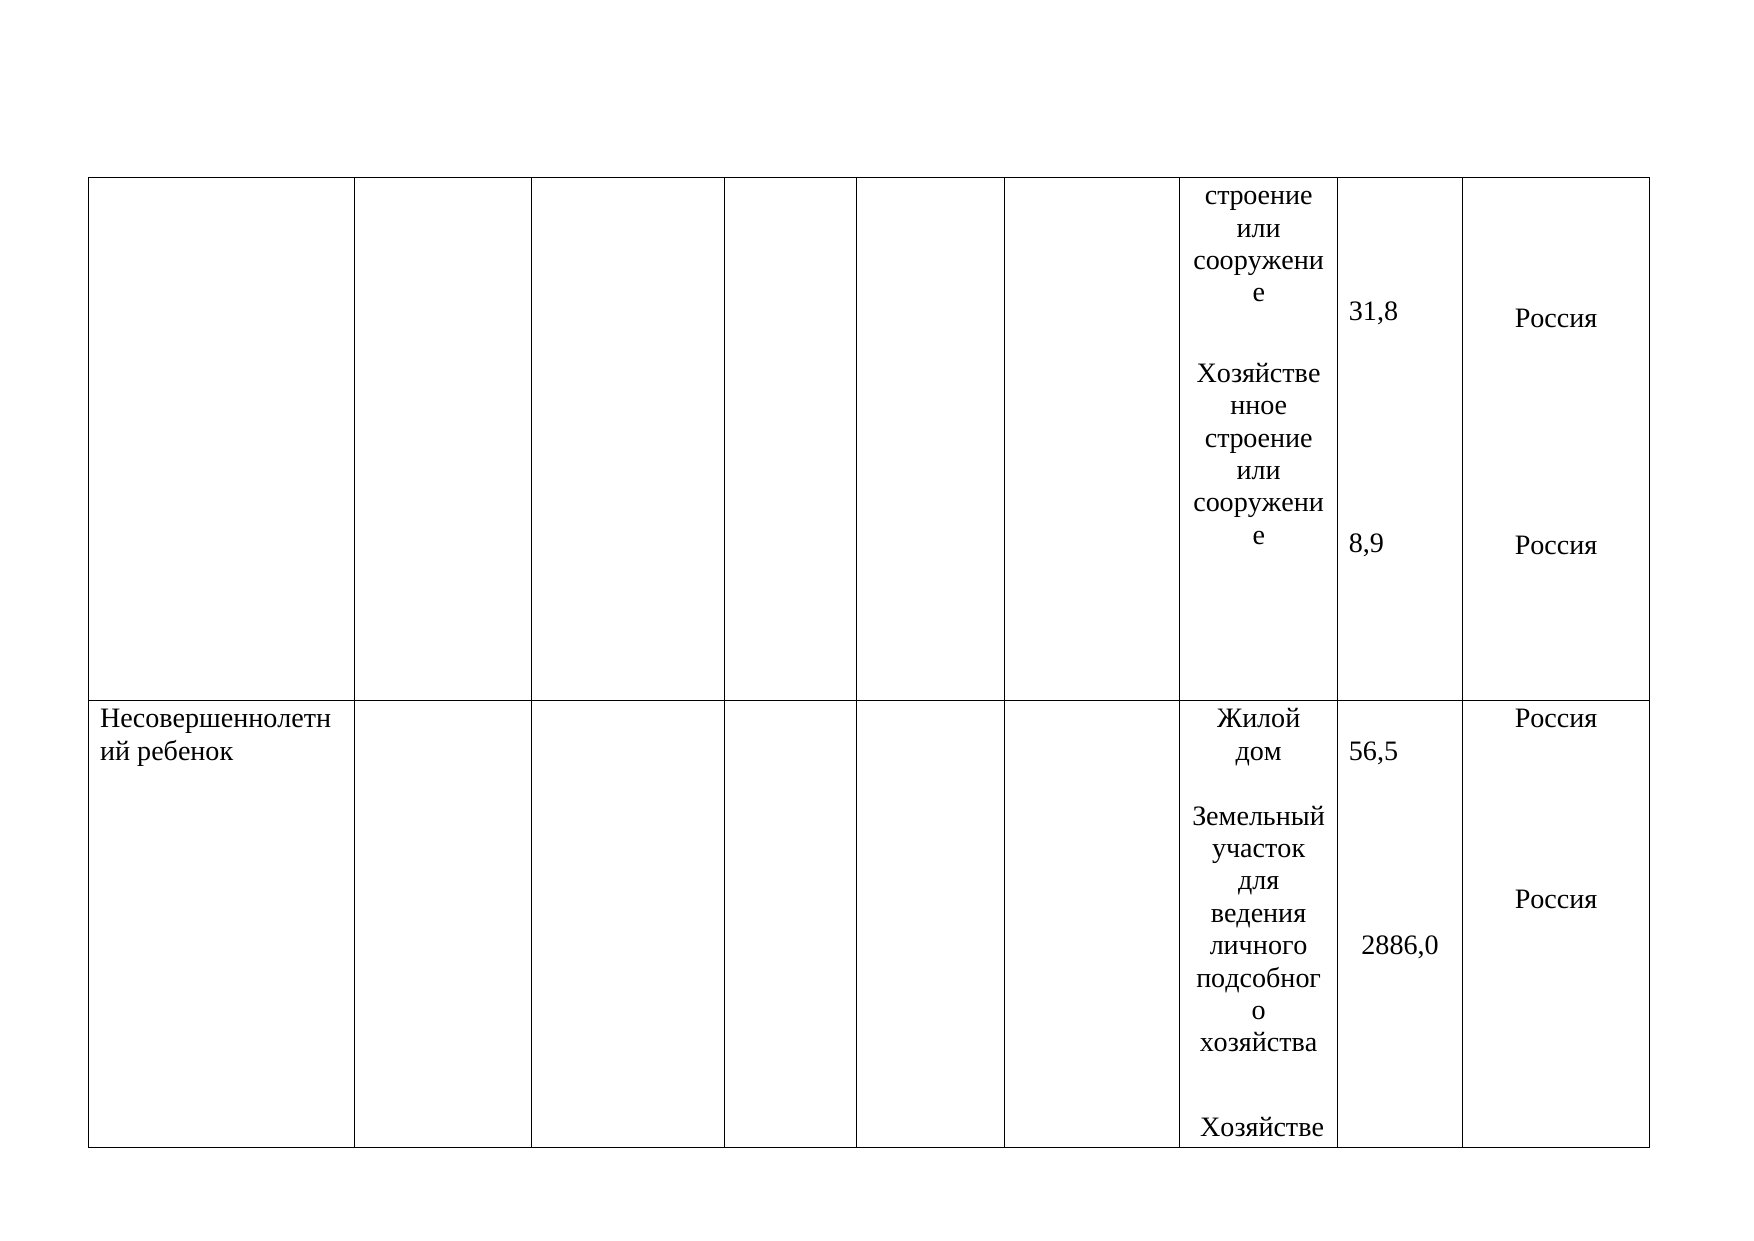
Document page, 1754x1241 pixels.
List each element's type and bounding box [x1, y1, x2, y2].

table_cell [1463, 178, 1649, 700]
table_cell [725, 701, 856, 1147]
table_cell [1180, 178, 1337, 700]
table_cell [1463, 701, 1649, 1147]
table_cell [1338, 178, 1462, 700]
table_cell [1005, 701, 1179, 1147]
table_cell [532, 178, 724, 700]
table_cell [89, 178, 354, 700]
table_cell [89, 701, 354, 1147]
table_cell [1180, 701, 1337, 1147]
table_cell [355, 178, 531, 700]
table_cell [532, 701, 724, 1147]
table_cell [355, 701, 531, 1147]
table_cell [1005, 178, 1179, 700]
table_cell [857, 178, 1004, 700]
table_cell [1338, 701, 1462, 1147]
table_cell [857, 701, 1004, 1147]
table_cell [725, 178, 856, 700]
